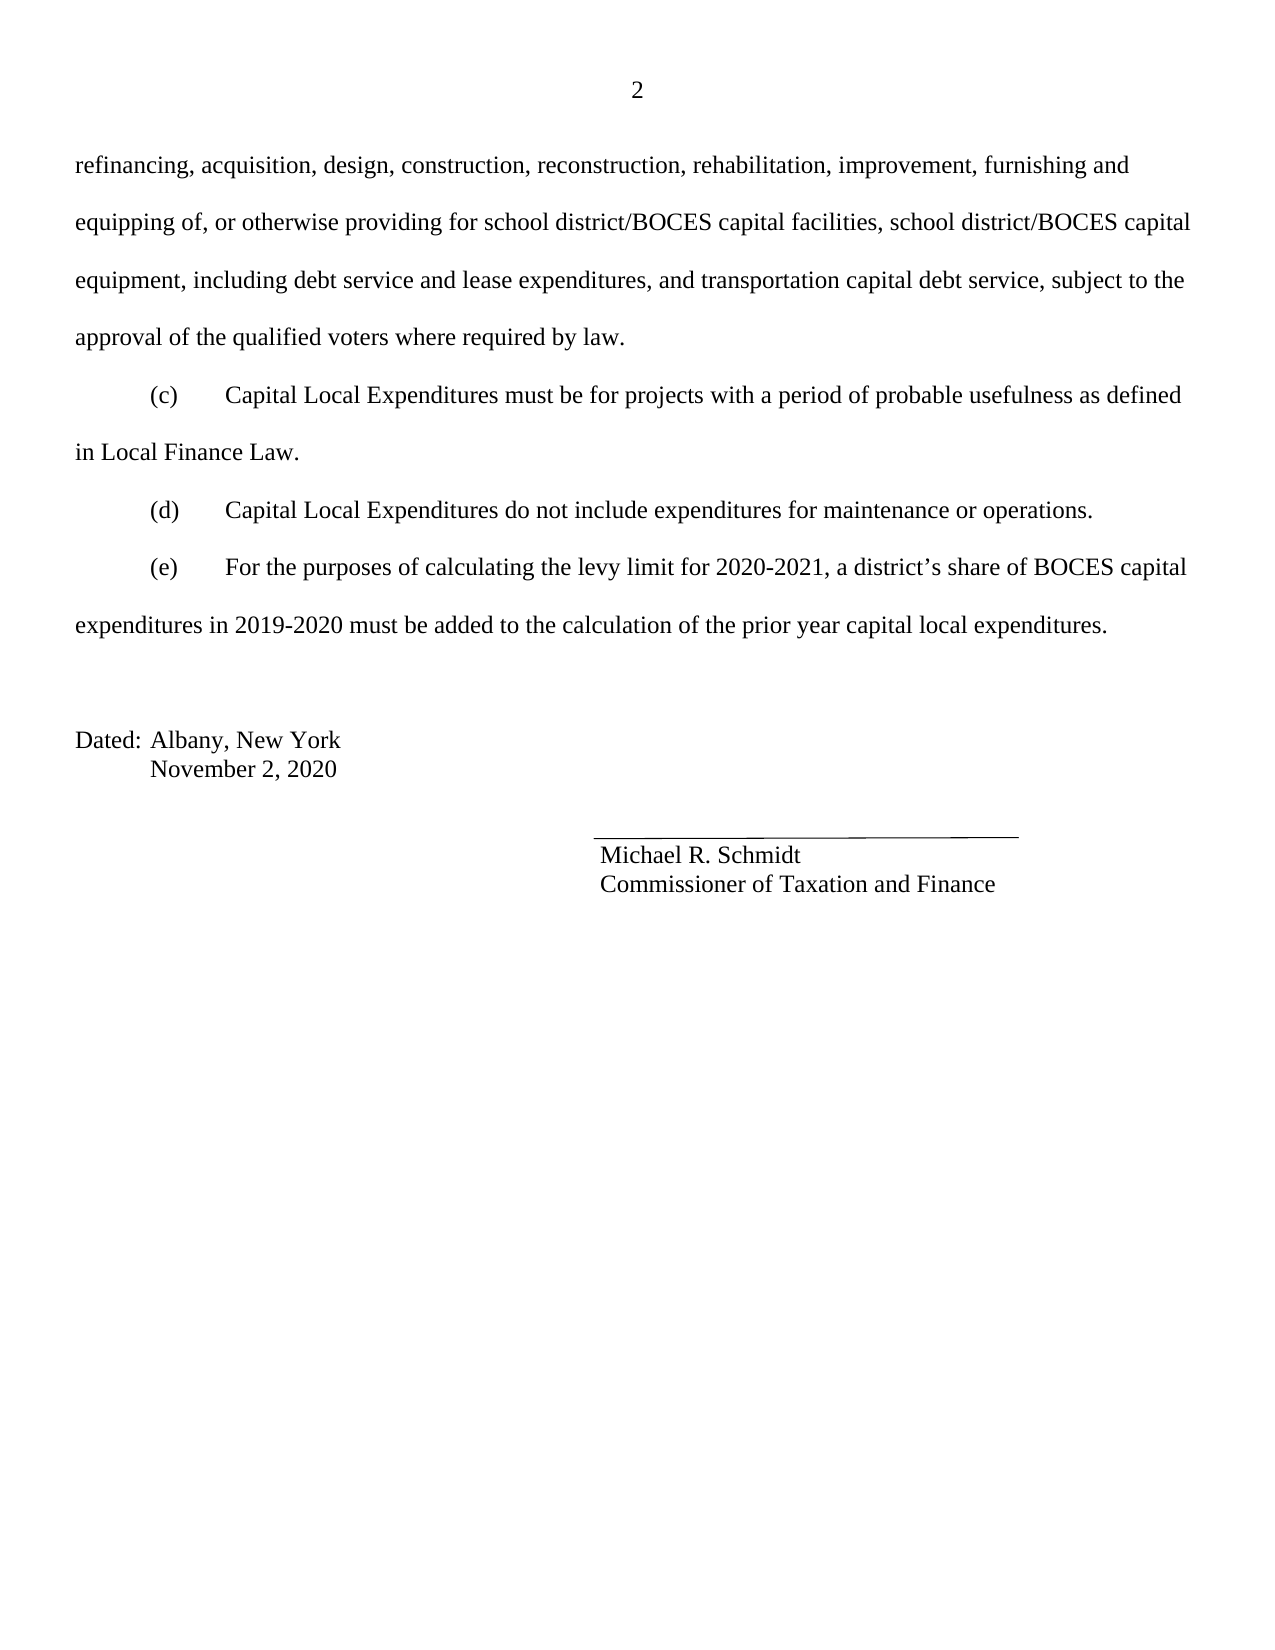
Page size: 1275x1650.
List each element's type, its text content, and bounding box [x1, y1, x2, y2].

text Michael R. Schmidt [75, 840, 1200, 869]
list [75, 150, 1200, 351]
text Commissioner of Taxation and Finance [75, 869, 1200, 897]
list Capital Local Expenditures do not include expenditures for maintenance or operations. [75, 495, 1200, 524]
text November 2, 2020 [75, 754, 1200, 782]
text Dated: Albany, New York [75, 725, 1200, 754]
list Capital Local Expenditures must be for projects with a period of probable usefulness as defined in Local Finance Law. [75, 380, 1200, 466]
list For the purposes of calculating the levy limit for 2020-2021, a district’s share of BOCES capital expenditures in 2019-2020 must be added to the calculation of the prior year capital local expenditures. [75, 552, 1200, 639]
